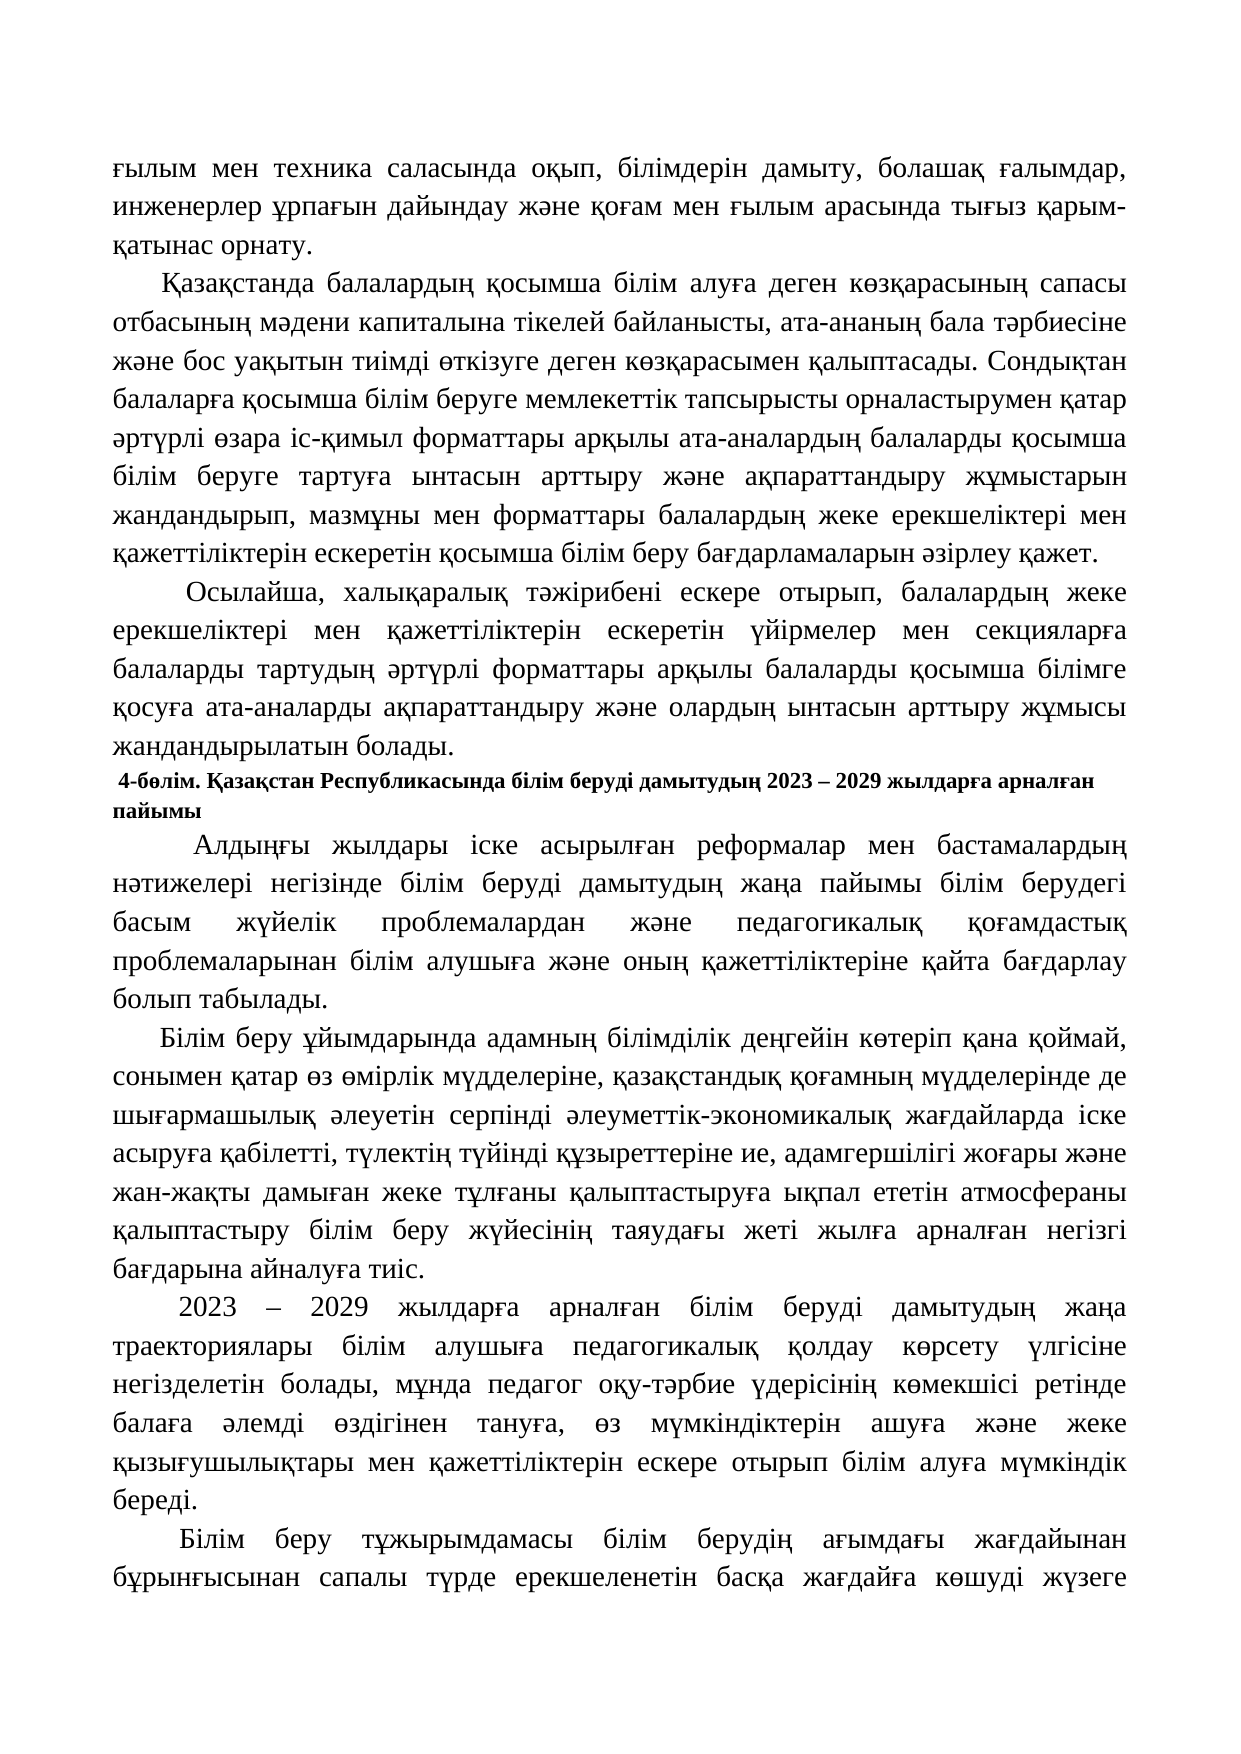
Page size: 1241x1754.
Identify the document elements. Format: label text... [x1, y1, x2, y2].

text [112, 150, 1128, 261]
text Осылайша, халықаралық тәжірибені ескере отырып, балалардың жеке ерекшеліктері мен қажеттіліктерін ескеретін үйірмелер мен секцияларға балаларды тартудың әртүрлі форматтары арқылы балаларды қосымша білімге қосуға ата-аналарды ақпараттандыру және олардың ынтасын арттыру жұмысы жандандырылатын болады. [112, 574, 1128, 762]
text 2023 – 2029 жылдарға арналған білім беруді дамытудың жаңа траекториялары білім алушыға педагогикалық қолдау көрсету үлгісіне негізделетін болады, мұнда педагог оқу-тәрбие үдерісінің көмекшісі ретінде балаға әлемді өздігінен тануға, өз мүмкіндіктерін ашуға және жеке қызығушылықтары мен қажеттіліктерін ескере отырып білім алуға мүмкіндік береді. [112, 1289, 1128, 1516]
text Қазақстанда балалардың қосымша білім алуға деген көзқарасының сапасы отбасының мәдени капиталына тікелей байланысты, ата-ананың бала тәрбиесіне және бос уақытын тиімді өткізуге деген көзқарасымен қалыптасады. Сондықтан балаларға қосымша білім беруге мемлекеттік тапсырысты орналастырумен қатар әртүрлі өзара іс-қимыл форматтары арқылы ата-аналардың балаларды қосымша білім беруге тартуға ынтасын арттыру және ақпараттандыру жұмыстарын жандандырып, мазмұны мен форматтары балалардың жеке ерекшеліктері мен қажеттіліктерін ескеретін қосымша білім беру бағдарламаларын әзірлеу қажет. [112, 266, 1128, 569]
text 4-бөлім. Қазақстан Республикасында білім беруді дамытудың 2023 – 2029 жылдарға арналған пайымы [112, 767, 1128, 823]
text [112, 1521, 1128, 1593]
text Алдыңғы жылдары іске асырылған реформалар мен бастамалардың нәтижелері негізінде білім беруді дамытудың жаңа пайымы білім берудегі басым жүйелік проблемалардан және педагогикалық қоғамдастық проблемаларынан білім алушыға және оның қажеттіліктеріне қайта бағдарлау болып табылады. [112, 827, 1128, 1015]
text Білім беру ұйымдарында адамның білімділік деңгейін көтеріп қана қоймай, сонымен қатар өз өмірлік мүдделеріне, қазақстандық қоғамның мүдделерінде де шығармашылық әлеуетін серпінді әлеуметтік-экономикалық жағдайларда іске асыруға қабілетті, түлектің түйінді құзыреттеріне ие, адамгершілігі жоғары және жан-жақты дамыған жеке тұлғаны қалыптастыруға ықпал ететін атмосфераны қалыптастыру білім беру жүйесінің таяудағы жеті жылға арналған негізгі бағдарына айналуға тиіс. [112, 1020, 1128, 1284]
